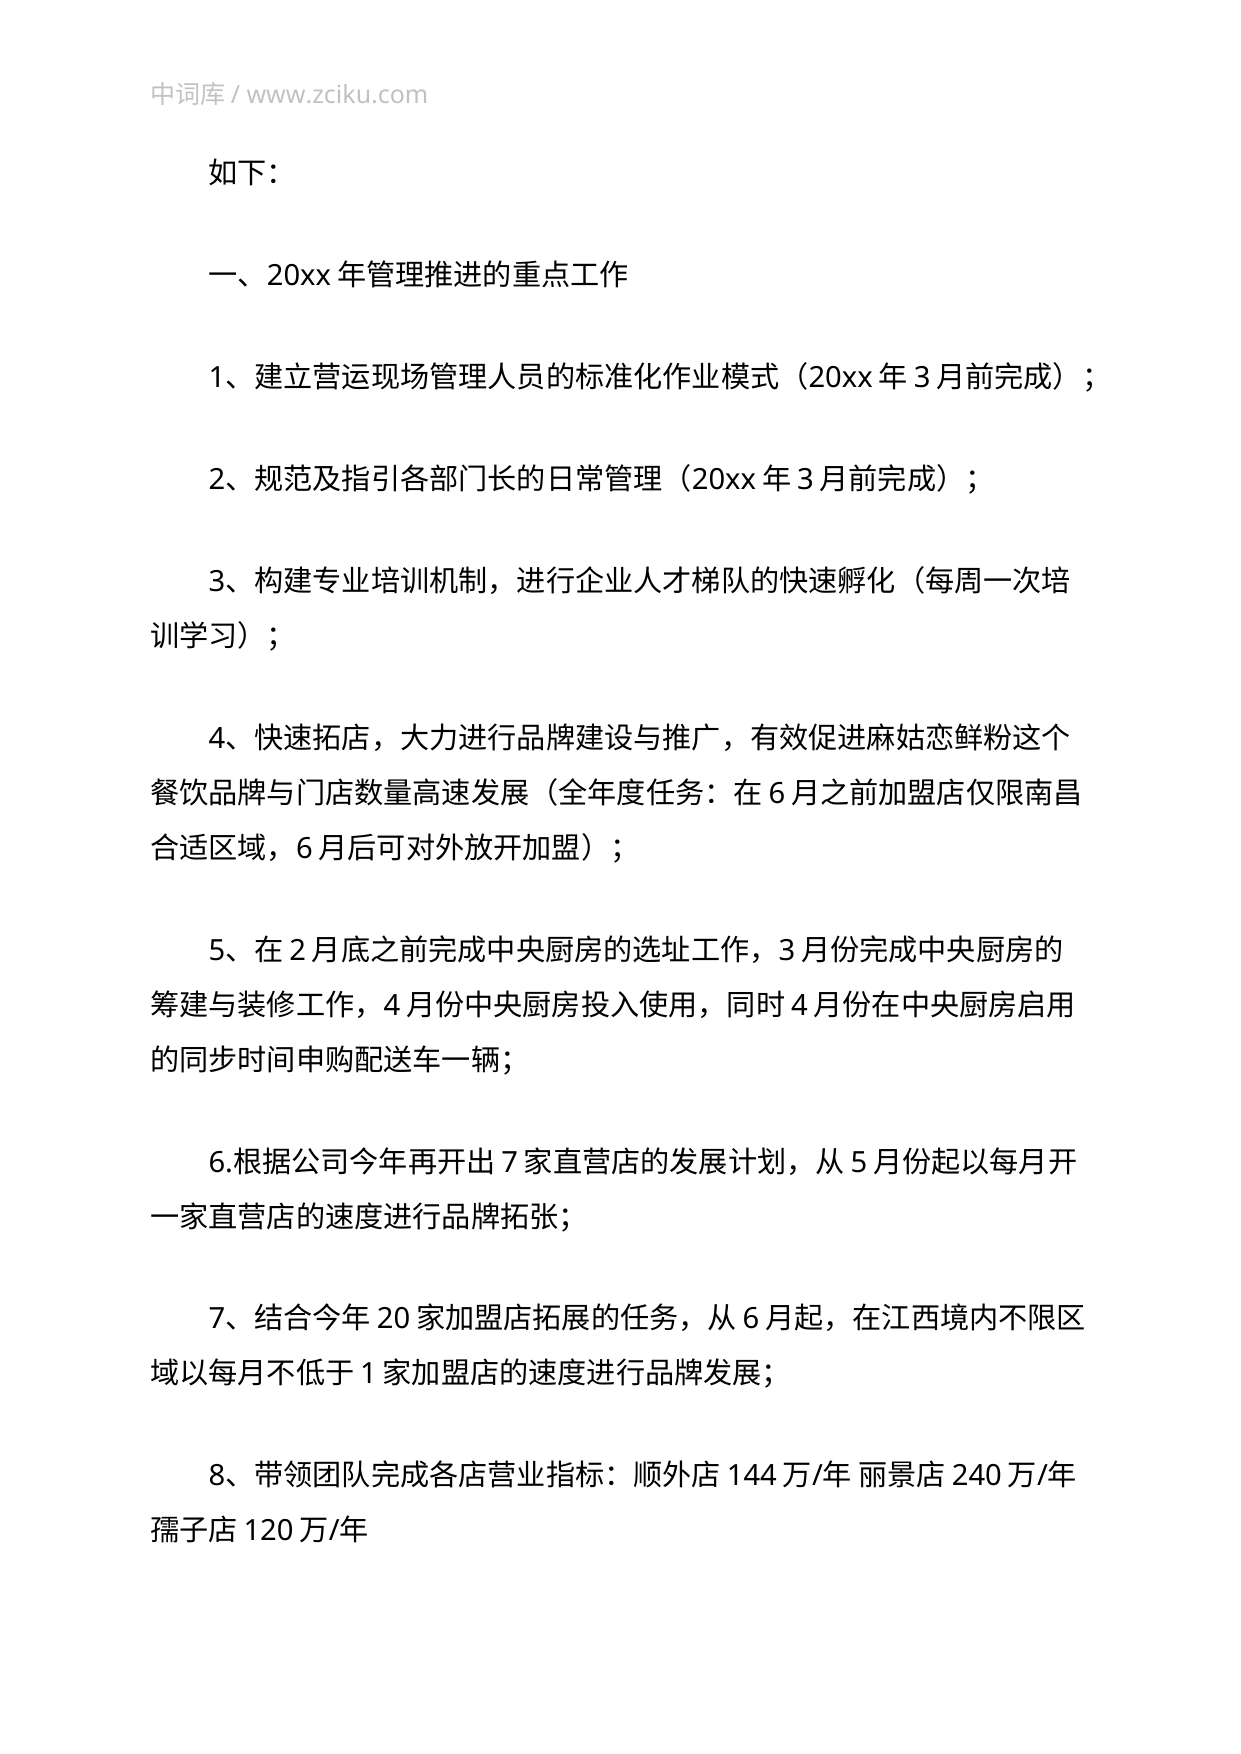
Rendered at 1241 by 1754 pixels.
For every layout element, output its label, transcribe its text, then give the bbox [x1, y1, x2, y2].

text 1、建立营运现场管理人员的标准化作业模式（20xx年3月前完成）； [150, 354, 1090, 396]
text 7、结合今年20家加盟店拓展的任务，从6月起，在江西境内不限区域以每月不低于1家加盟店的速度进行品牌发展； [150, 1295, 1090, 1392]
text 如下： [150, 150, 1090, 192]
text 一、20xx年管理推进的重点工作 [150, 252, 1090, 294]
text 3、构建专业培训机制，进行企业人才梯队的快速孵化（每周一次培训学习）； [150, 558, 1090, 655]
text 5、在2月底之前完成中央厨房的选址工作，3月份完成中央厨房的筹建与装修工作，4月份中央厨房投入使用，同时4月份在中央厨房启用的同步时间申购配送车一辆； [150, 926, 1090, 1079]
text 2、规范及指引各部门长的日常管理（20xx年3月前完成）； [150, 456, 1090, 498]
text 6.根据公司今年再开出7家直营店的发展计划，从5月份起以每月开一家直营店的速度进行品牌拓张； [150, 1138, 1090, 1236]
text 4、快速拓店，大力进行品牌建设与推广，有效促进麻姑恋鲜粉这个餐饮品牌与门店数量高速发展（全年度任务：在6月之前加盟店仅限南昌合适区域，6月后可对外放开加盟）； [150, 714, 1090, 867]
text 8、带领团队完成各店营业指标：顺外店144万/年 丽景店240万/年 孺子店120万/年 [150, 1452, 1090, 1549]
